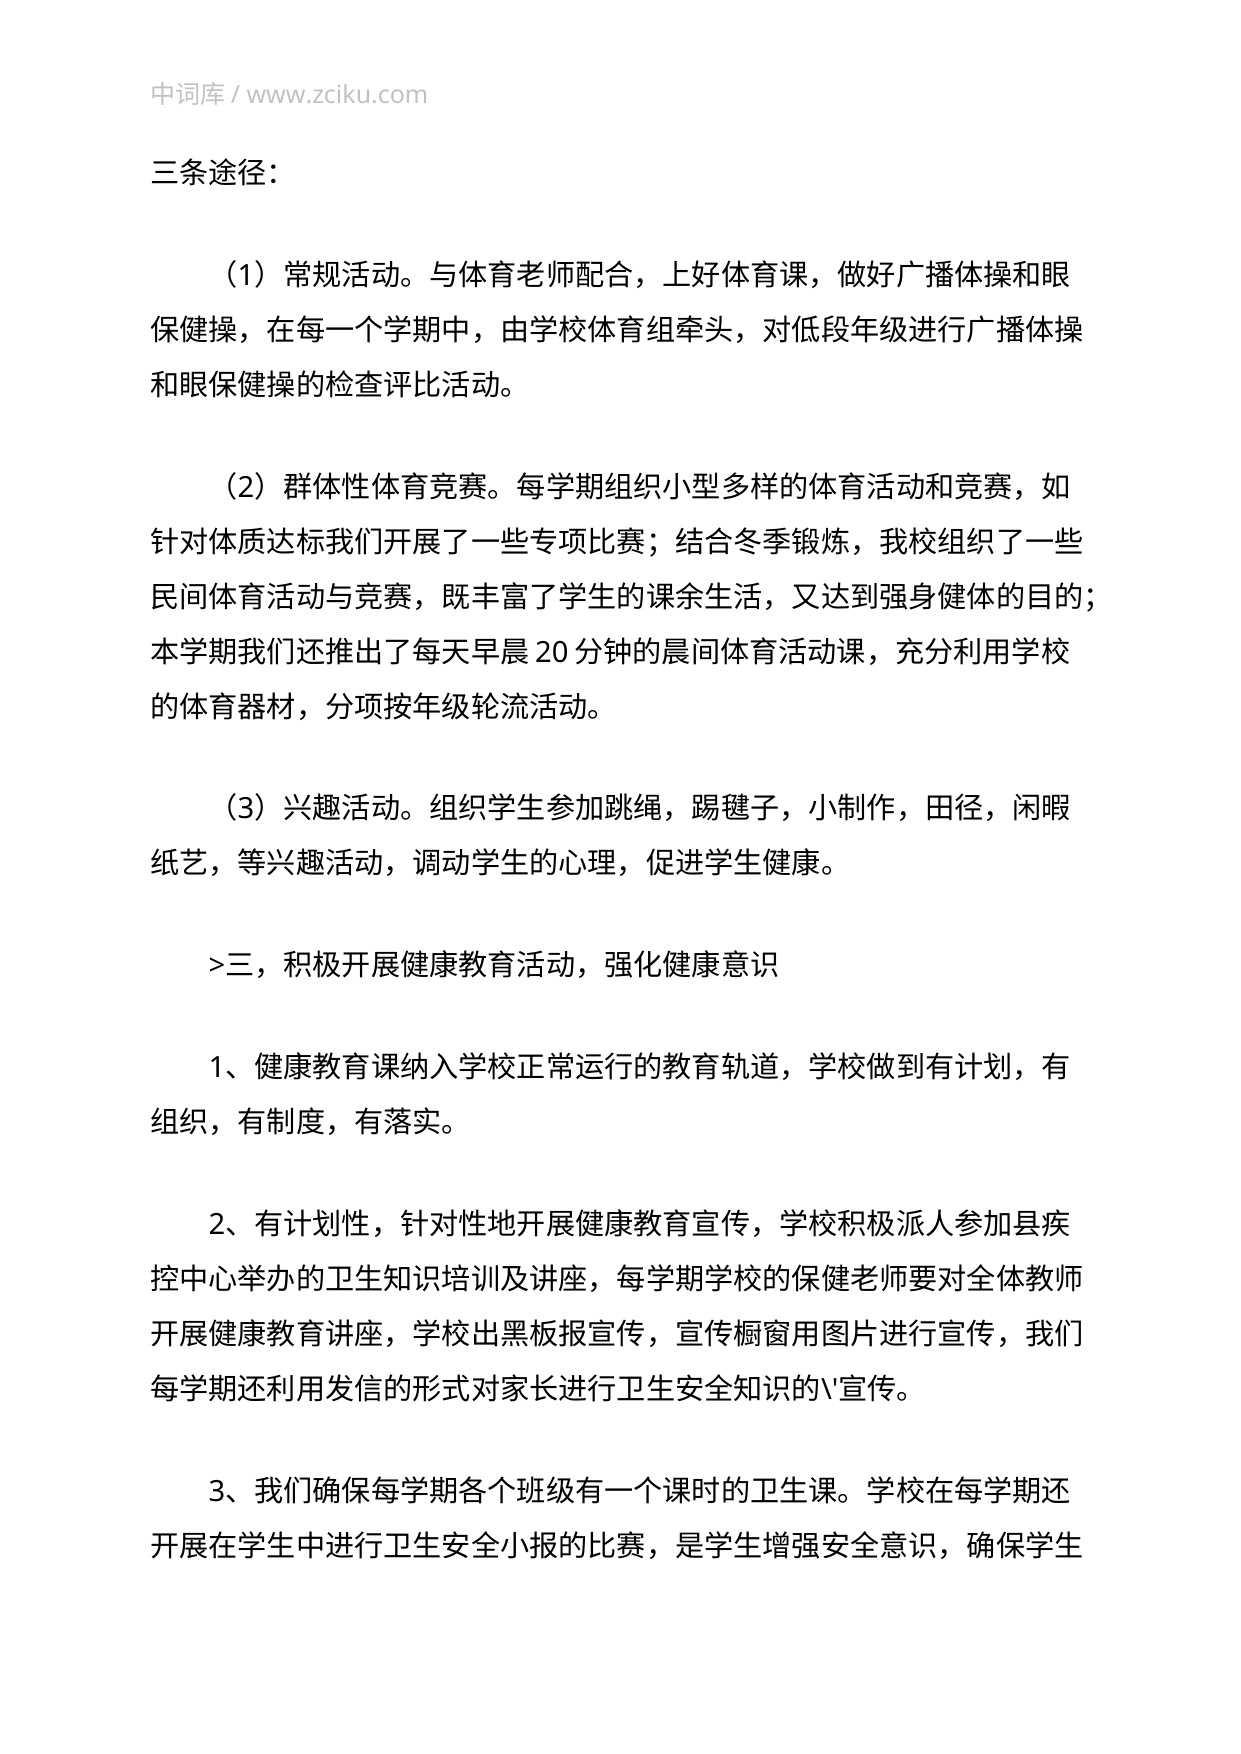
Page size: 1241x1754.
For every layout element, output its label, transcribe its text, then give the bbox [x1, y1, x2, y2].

text >三，积极开展健康教育活动，强化健康意识 [150, 942, 1090, 984]
text （1）常规活动。与体育老师配合，上好体育课，做好广播体操和眼保健操，在每一个学期中，由学校体育组牵头，对低段年级进行广播体操和眼保健操的检查评比活动。 [150, 252, 1090, 404]
text （2）群体性体育竞赛。每学期组织小型多样的体育活动和竞赛，如针对体质达标我们开展了一些专项比赛；结合冬季锻炼，我校组织了一些民间体育活动与竞赛，既丰富了学生的课余生活，又达到强身健体的目的；本学期我们还推出了每天早晨20分钟的晨间体育活动课，充分利用学校的体育器材，分项按年级轮流活动。 [150, 463, 1090, 726]
text 2、有计划性，针对性地开展健康教育宣传，学校积极派人参加县疾控中心举办的卫生知识培训及讲座，每学期学校的保健老师要对全体教师开展健康教育讲座，学校出黑板报宣传，宣传橱窗用图片进行宣传，我们每学期还利用发信的形式对家长进行卫生安全知识的\'宣传。 [150, 1201, 1090, 1408]
text 1、健康教育课纳入学校正常运行的教育轨道，学校做到有计划，有组织，有制度，有落实。 [150, 1044, 1090, 1141]
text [150, 1467, 1090, 1564]
text （3）兴趣活动。组织学生参加跳绳，踢毽子，小制作，田径，闲暇纸艺，等兴趣活动，调动学生的心理，促进学生健康。 [150, 785, 1090, 882]
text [150, 150, 1090, 192]
